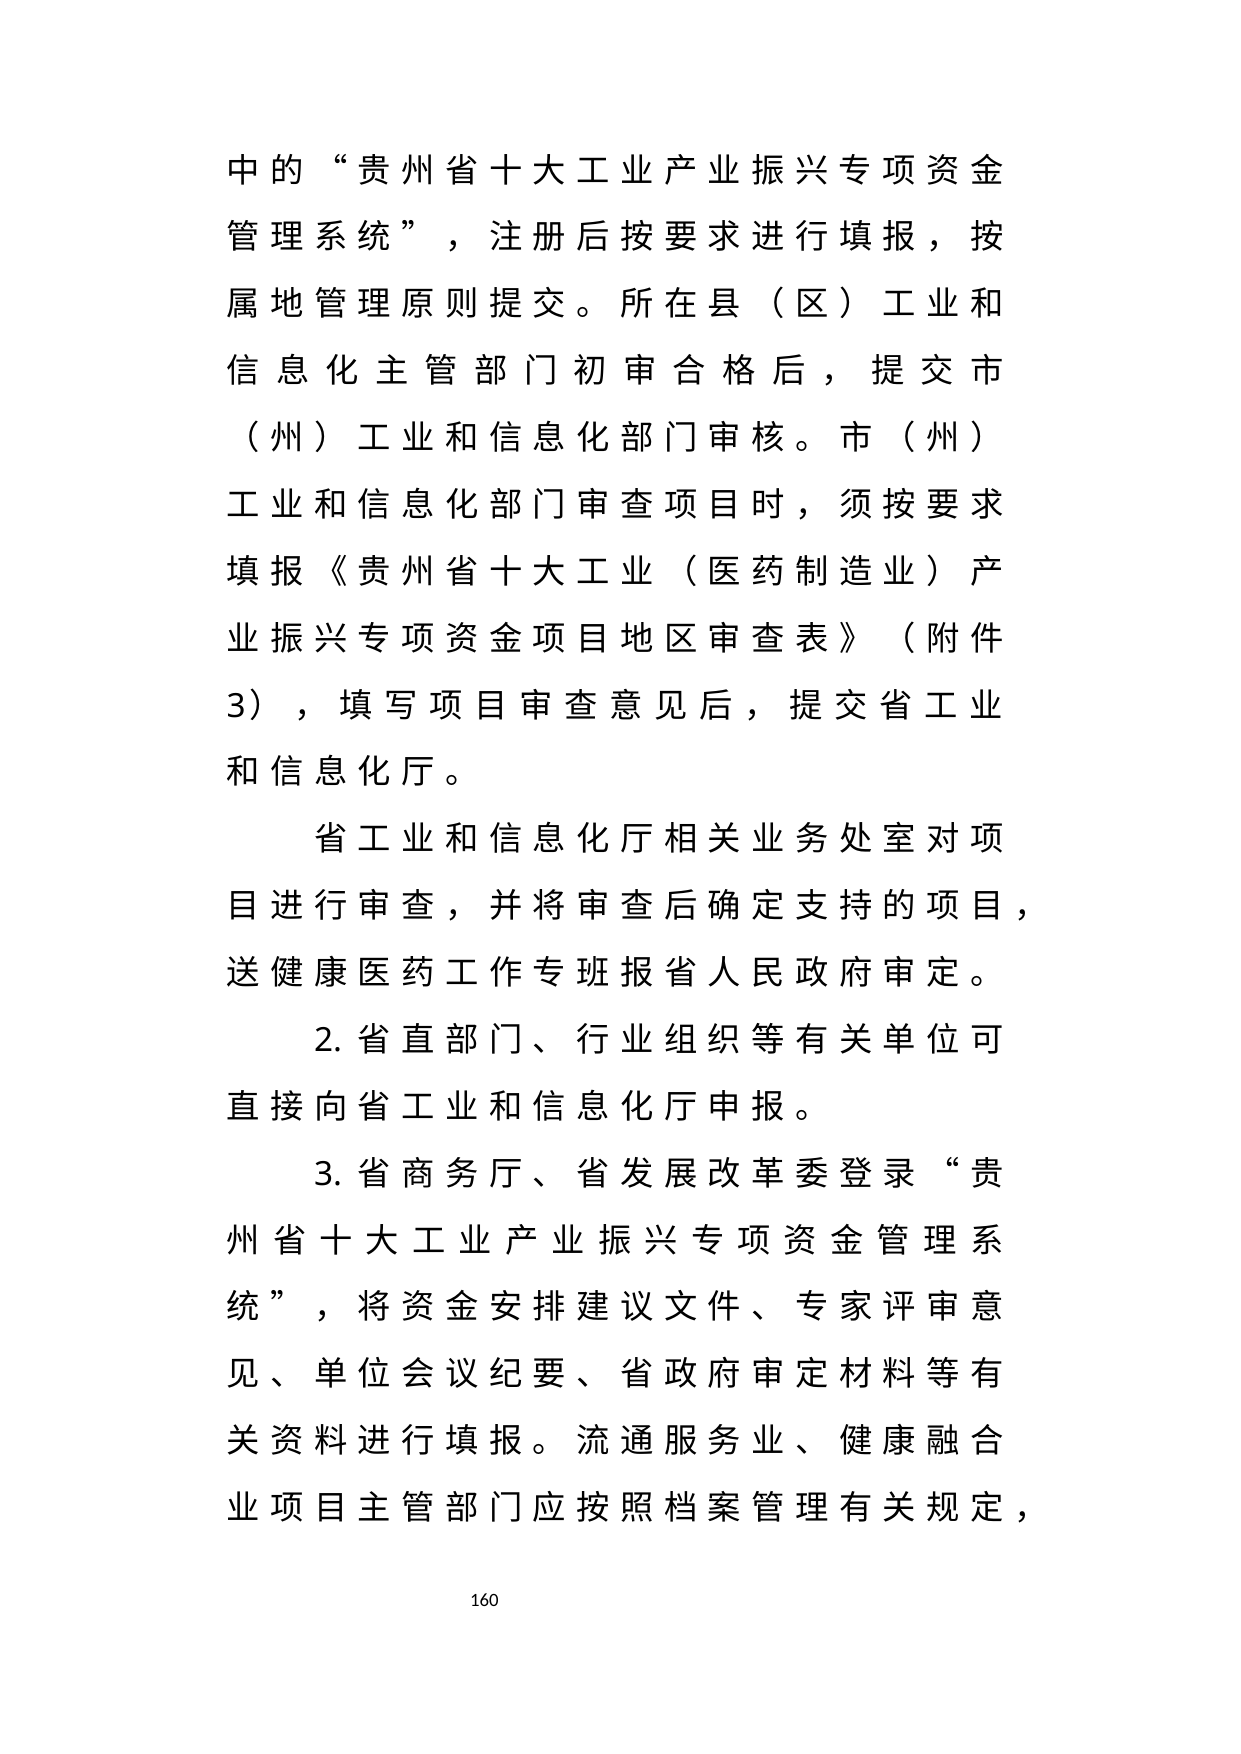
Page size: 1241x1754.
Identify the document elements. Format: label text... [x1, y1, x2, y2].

text 省工业和信息化厅相关业务处室对项目进行审查，并将审查后确定支持的项目，送健康医药工作专班报省人民政府审定。 [226, 803, 1014, 1003]
text 2.省直部门、行业组织等有关单位可直接向省工业和信息化厅申报。 [226, 1003, 1014, 1137]
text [226, 134, 1014, 803]
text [226, 1137, 1014, 1538]
